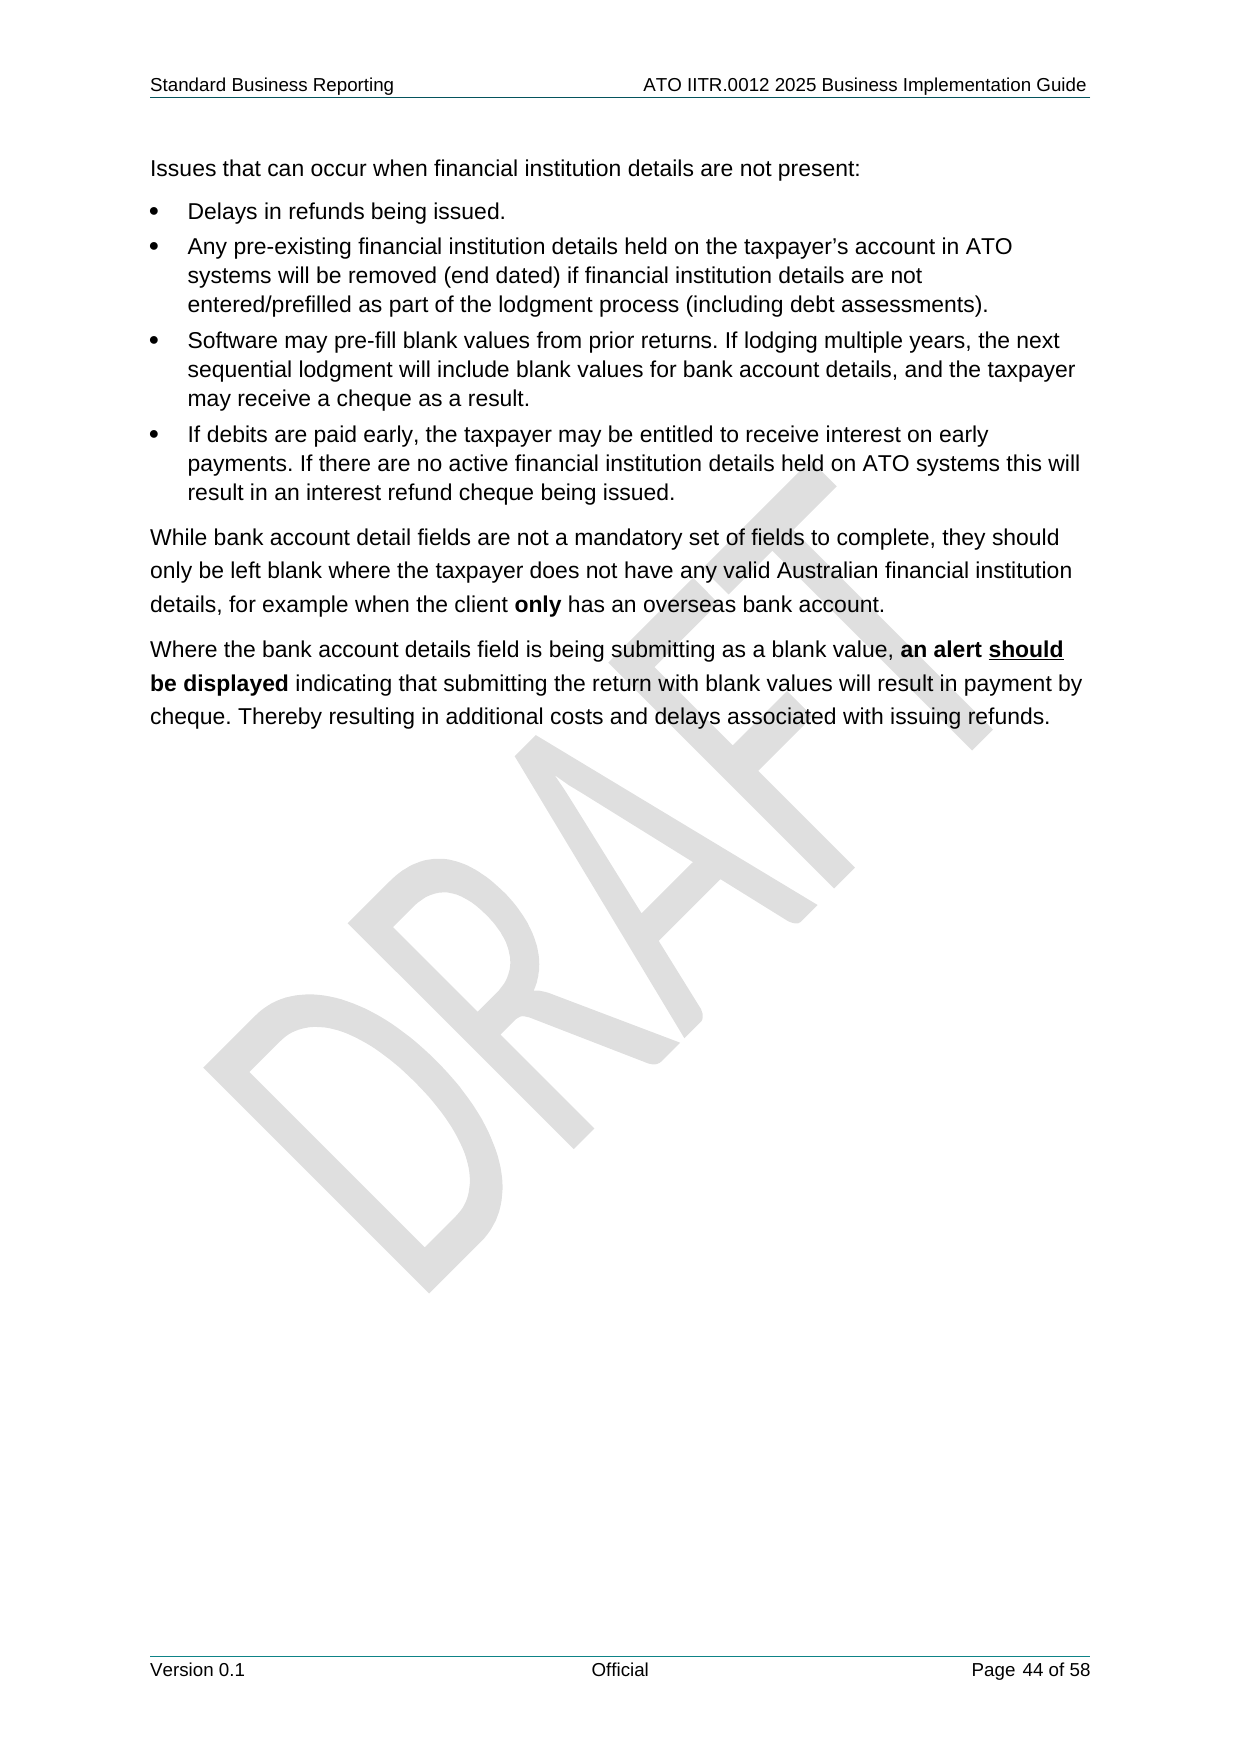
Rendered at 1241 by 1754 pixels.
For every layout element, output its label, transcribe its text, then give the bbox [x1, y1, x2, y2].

text Issues that can occur when financial institution details are not present: [150, 150, 1090, 183]
text Where the bank account details field is being submitting as a blank value, an alert should be displayed indicating that submitting the return with blank values will result in payment by cheque. Thereby resulting in additional costs and delays associated with issuing refunds. [150, 631, 1090, 731]
text Delays in refunds being issued. [150, 196, 1090, 225]
text Software may pre-fill blank values from prior returns. If lodging multiple years, the next sequential lodgment will include blank values for bank account details, and the taxpayer may receive a cheque as a result. [150, 325, 1090, 412]
text While bank account detail fields are not a mandatory set of fields to complete, they should only be left blank where the taxpayer does not have any valid Australian financial institution details, for example when the client only has an overseas bank account. [150, 519, 1090, 619]
text If debits are paid early, the taxpayer may be entitled to receive interest on early payments. If there are no active financial institution details held on ATO systems this will result in an interest refund cheque being issued. [150, 419, 1090, 506]
text Any pre-existing financial institution details held on the taxpayer’s account in ATO systems will be removed (end dated) if financial institution details are not entered/prefilled as part of the lodgment process (including debt assessments). [150, 231, 1090, 319]
